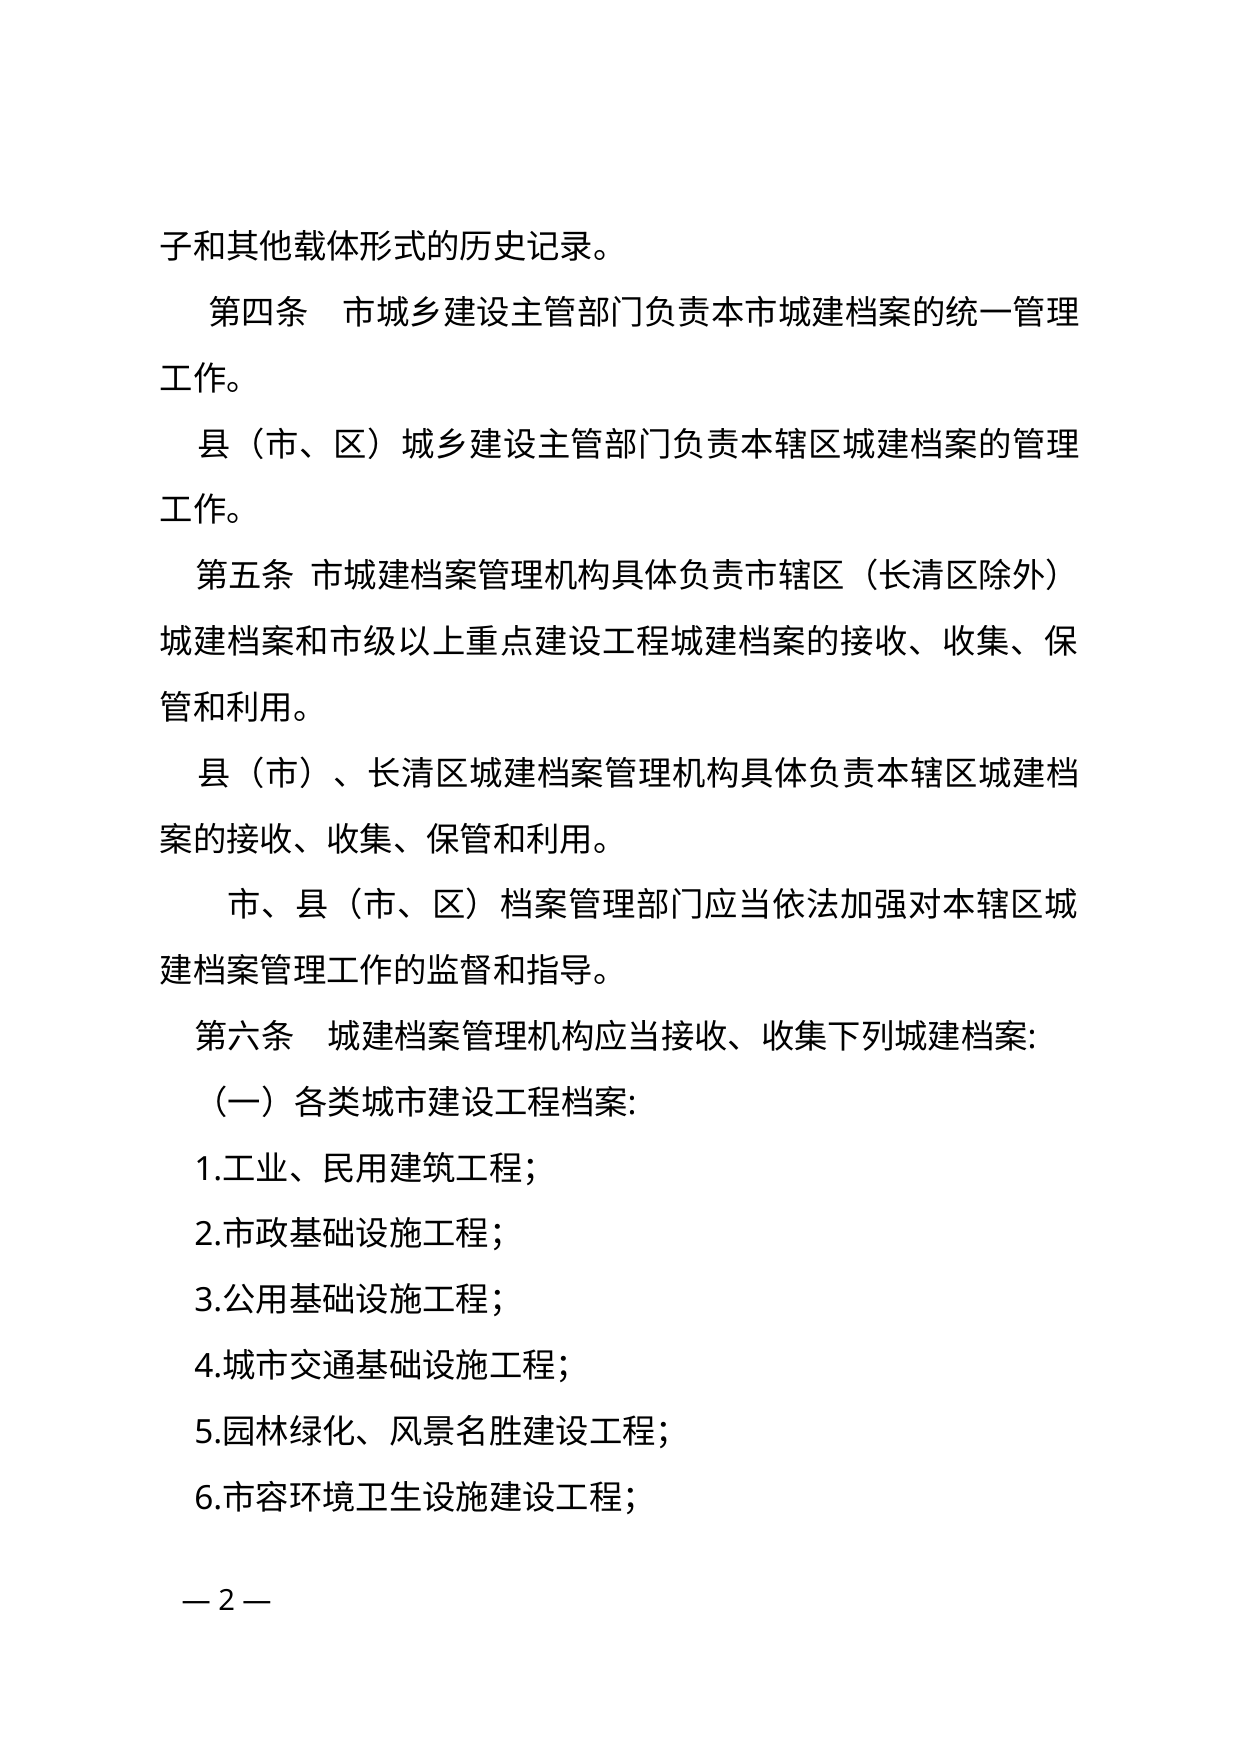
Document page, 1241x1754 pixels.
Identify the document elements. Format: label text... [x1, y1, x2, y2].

text 6.市容环境卫生设施建设工程； [159, 1462, 1081, 1528]
text 第六条 城建档案管理机构应当接收、收集下列城建档案: [159, 1001, 1081, 1067]
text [159, 211, 1081, 277]
text 1.工业、民用建筑工程； [159, 1133, 1081, 1198]
text 2.市政基础设施工程； [159, 1198, 1081, 1264]
text 市、县（市、区）档案管理部门应当依法加强对本辖区城建档案管理工作的监督和指导。 [159, 869, 1081, 1001]
text 第五条 市城建档案管理机构具体负责市辖区（长清区除外）城建档案和市级以上重点建设工程城建档案的接收、收集、保管和利用。 [159, 540, 1081, 738]
text 5.园林绿化、风景名胜建设工程； [159, 1396, 1081, 1462]
text 县（市、区）城乡建设主管部门负责本辖区城建档案的管理工作。 [159, 408, 1081, 540]
text 3.公用基础设施工程； [159, 1264, 1081, 1330]
text 第四条 市城乡建设主管部门负责本市城建档案的统一管理工作。 [159, 277, 1081, 408]
text 县（市）、长清区城建档案管理机构具体负责本辖区城建档案的接收、收集、保管和利用。 [159, 738, 1081, 869]
text （一）各类城市建设工程档案: [159, 1067, 1081, 1133]
text 4.城市交通基础设施工程； [159, 1330, 1081, 1396]
